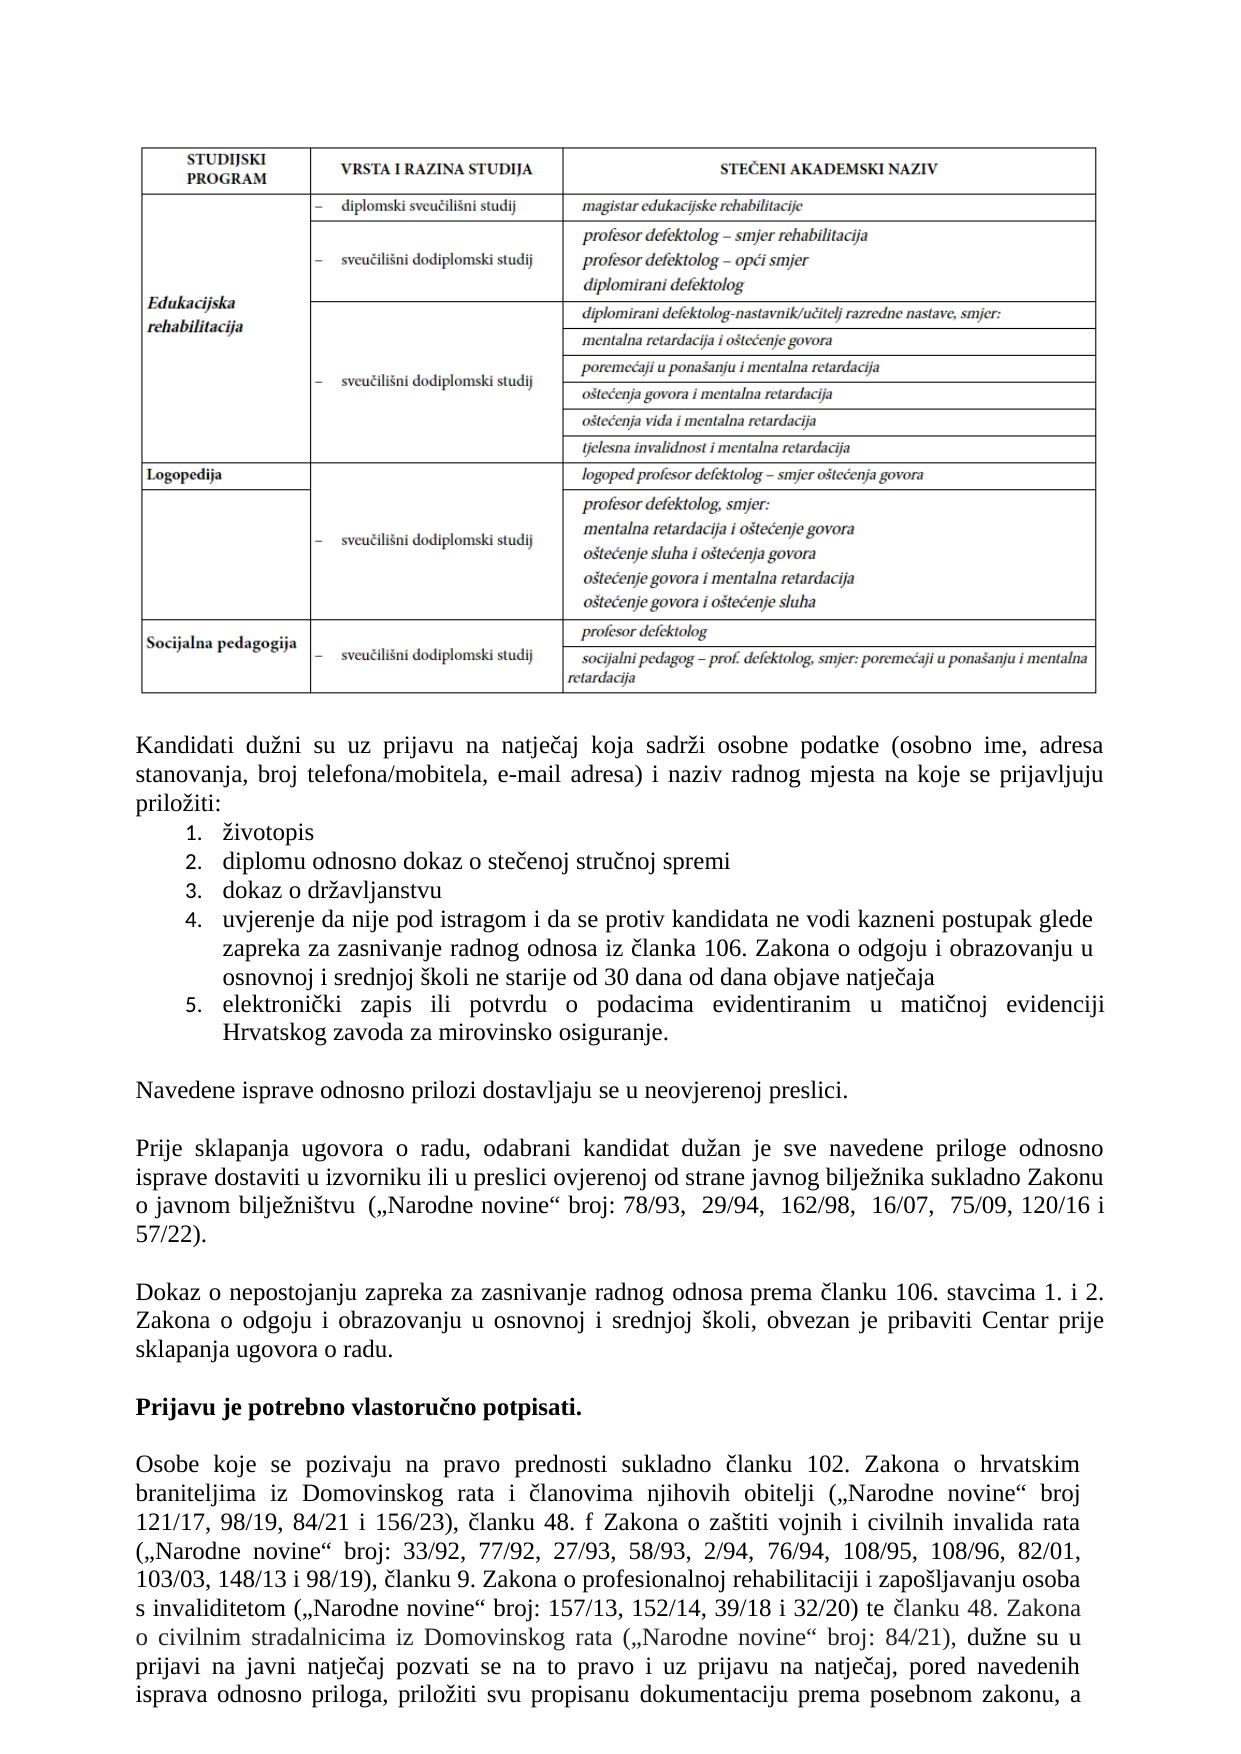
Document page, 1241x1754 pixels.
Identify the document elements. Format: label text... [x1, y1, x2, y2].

list dokaz o državljanstvu [185, 875, 1105, 904]
text Dokaz o nepostojanju zapreka za zasnivanje radnog odnosa prema članku 106. stavcima 1. i 2. Zakona o odgoju i obrazovanju u osnovnoj i srednjoj školi, obvezan je pribaviti Centar prije sklapanja ugovora o radu. [135, 1277, 1105, 1363]
list uvjerenje da nije pod istragom i da se protiv kandidata ne vodi kazneni postupak glede zapreka za zasnivanje radnog odnosa iz članka 106. Zakona o odgoju i obrazovanju u osnovnoj i srednjoj školi ne starije od 30 dana od dana objave natječaja [185, 904, 1093, 991]
text Kandidati dužni su uz prijavu na natječaj koja sadrži osobne podatke (osobno ime, adresa stanovanja, broj telefona/mobitela, e-mail adresa) i naziv radnog mjesta na koje se prijavljuju priložiti: [135, 731, 1105, 817]
picture [135, 141, 1106, 702]
list diplomu odnosno dokaz o stečenoj stručnoj spremi [185, 846, 1105, 875]
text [135, 1449, 1081, 1708]
text Prije sklapanja ugovora o radu, odabrani kandidat dužan je sve navedene priloge odnosno isprave dostaviti u izvorniku ili u preslici ovjerenoj od strane javnog bilježnika sukladno Zakonu o javnom bilježništvu („Narodne novine“ broj: 78/93, 29/94, 162/98, 16/07, 75/09, 120/16 i 57/22). [135, 1133, 1105, 1248]
text Navedene isprave odnosno prilozi dostavljaju se u neovjerenoj preslici. [135, 1075, 1105, 1104]
list elektronički zapis ili potvrdu o podacima evidentiranim u matičnoj evidenciji Hrvatskog zavoda za mirovinsko osiguranje. [185, 991, 1105, 1046]
list životopis [185, 817, 1105, 846]
text Prijavu je potrebno vlastoručno potpisati. [135, 1392, 1105, 1421]
